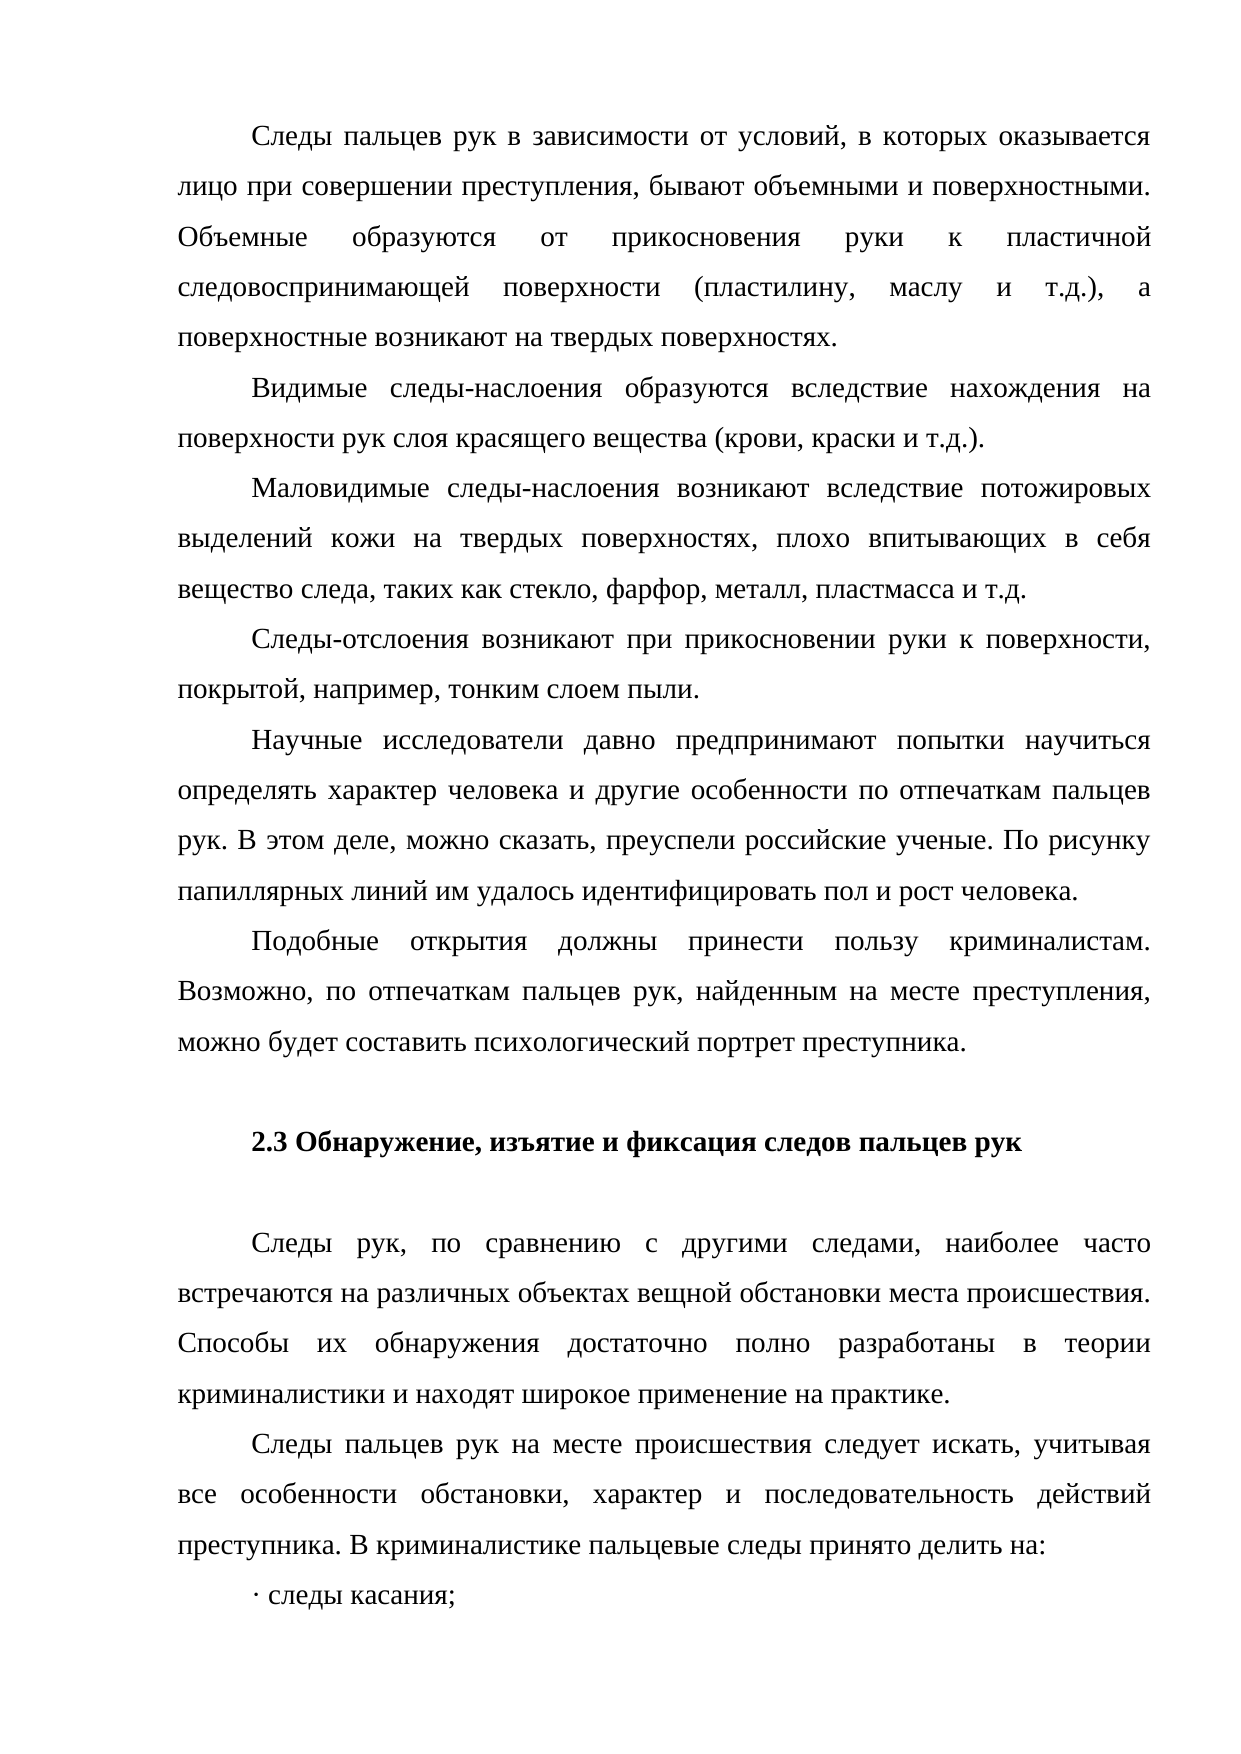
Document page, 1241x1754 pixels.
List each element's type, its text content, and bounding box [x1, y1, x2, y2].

text Научные исследователи давно предпринимают попытки научиться определять характер человека и другие особенности по отпечаткам пальцев рук. В этом деле, можно сказать, преуспели российские ученые. По рисунку папиллярных линий им удалось идентифицировать пол и рост человека. [177, 722, 1152, 906]
text Подобные открытия должны принести пользу криминалистам. Возможно, по отпечаткам пальцев рук, найденным на месте преступления, можно будет составить психологический портрет преступника. [177, 923, 1152, 1057]
text Следы рук, по сравнению с другими следами, наиболее часто встречаются на различных объектах вещной обстановки места происшествия. Способы их обнаружения достаточно полно разработаны в теории криминалистики и находят широкое применение на практике. [177, 1225, 1152, 1409]
text Следы пальцев рук в зависимости от условий, в которых оказывается лицо при совершении преступления, бывают объемными и поверхностными. Объемные образуются от прикосновения руки к пластичной следовоспринимающей поверхности (пластилину, маслу и т.д.), а поверхностные возникают на твердых поверхностях. [177, 118, 1152, 353]
text Маловидимые следы-наслоения возникают вследствие потожировых выделений кожи на твердых поверхностях, плохо впитывающих в себя вещество следа, таких как стекло, фарфор, металл, пластмасса и т.д. [177, 470, 1152, 604]
text · следы касания; [177, 1577, 1152, 1611]
text Следы пальцев рук на месте происшествия следует искать, учитывая все особенности обстановки, характер и последовательность действий преступника. В криминалистике пальцевые следы принято делить на: [177, 1426, 1152, 1560]
subtitle 2.3 Обнаружение, изъятие и фиксация следов пальцев рук [177, 1124, 1152, 1158]
text Следы-отслоения возникают при прикосновении руки к поверхности, покрытой, например, тонким слоем пыли. [177, 621, 1152, 705]
text Видимые следы-наслоения образуются вследствие нахождения на поверхности рук слоя красящего вещества (крови, краски и т.д.). [177, 370, 1152, 453]
